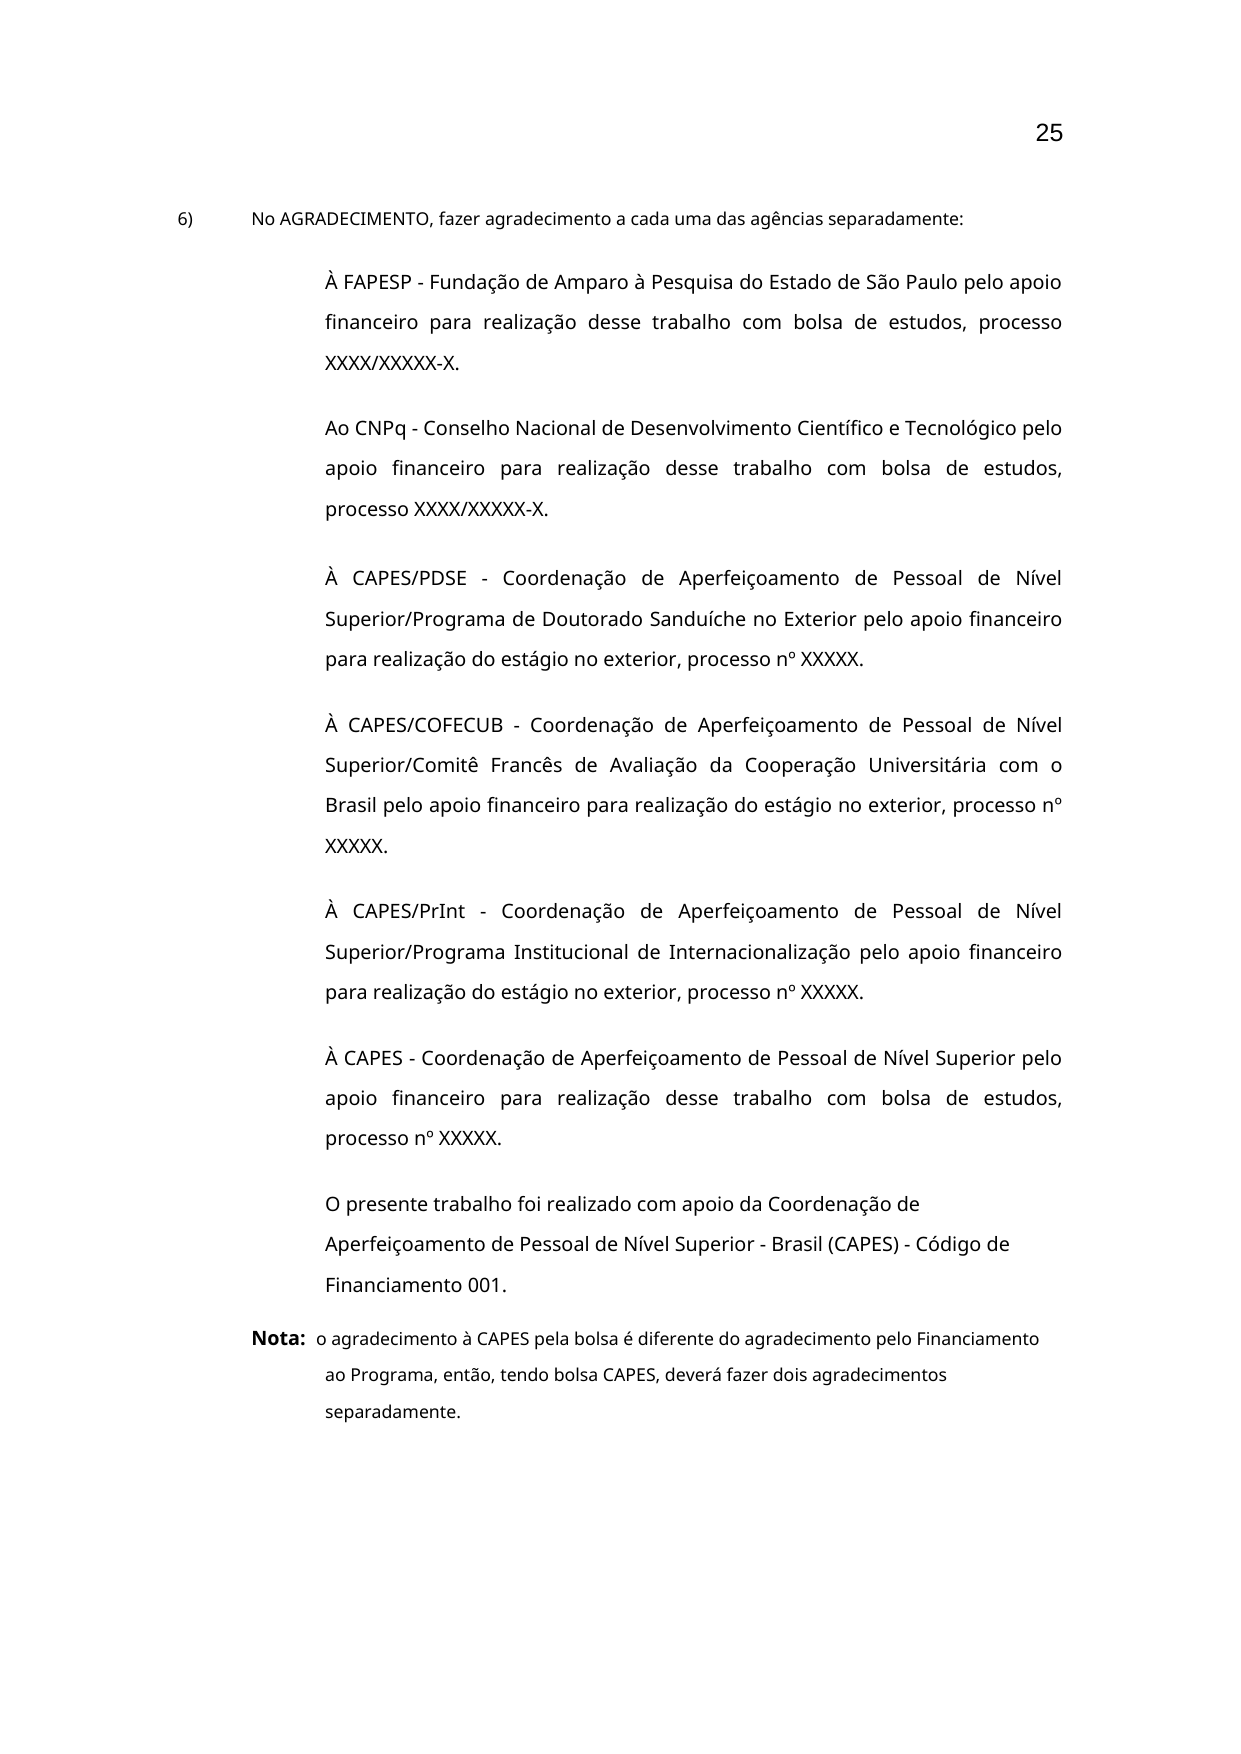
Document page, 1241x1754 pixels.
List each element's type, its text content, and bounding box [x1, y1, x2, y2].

list No AGRADECIMENTO, fazer agradecimento a cada uma das agências separadamente: [177, 207, 1063, 231]
text Nota: o agradecimento à CAPES pela bolsa é diferente do agradecimento pelo Financiamento ao Programa, então, tendo bolsa CAPES, deverá fazer dois agradecimentos separadamente. [251, 1324, 1063, 1423]
text À CAPES/PrInt - Coordenação de Aperfeiçoamento de Pessoal de Nível Superior/Programa Institucional de Internacionalização pelo apoio financeiro para realização do estágio no exterior, processo nº XXXXX. [325, 898, 1063, 1005]
text À CAPES/PDSE - Coordenação de Aperfeiçoamento de Pessoal de Nível Superior/Programa de Doutorado Sanduíche no Exterior pelo apoio financeiro para realização do estágio no exterior, processo nº XXXXX. [325, 565, 1063, 672]
text O presente trabalho foi realizado com apoio da Coordenação de Aperfeiçoamento de Pessoal de Nível Superior - Brasil (CAPES) - Código de Financiamento 001. [325, 1190, 1063, 1298]
text À CAPES/COFECUB - Coordenação de Aperfeiçoamento de Pessoal de Nível Superior/Comitê Francês de Avaliação da Cooperação Universitária com o Brasil pelo apoio financeiro para realização do estágio no exterior, processo nº XXXXX. [325, 711, 1063, 859]
text Ao CNPq - Conselho Nacional de Desenvolvimento Científico e Tecnológico pelo apoio financeiro para realização desse trabalho com bolsa de estudos, processo XXXX/XXXXX-X. [325, 414, 1063, 522]
text À FAPESP - Fundação de Amparo à Pesquisa do Estado de São Paulo pelo apoio financeiro para realização desse trabalho com bolsa de estudos, processo XXXX/XXXXX-X. [325, 268, 1063, 376]
text À CAPES - Coordenação de Aperfeiçoamento de Pessoal de Nível Superior pelo apoio financeiro para realização desse trabalho com bolsa de estudos, processo nº XXXXX. [325, 1044, 1063, 1152]
